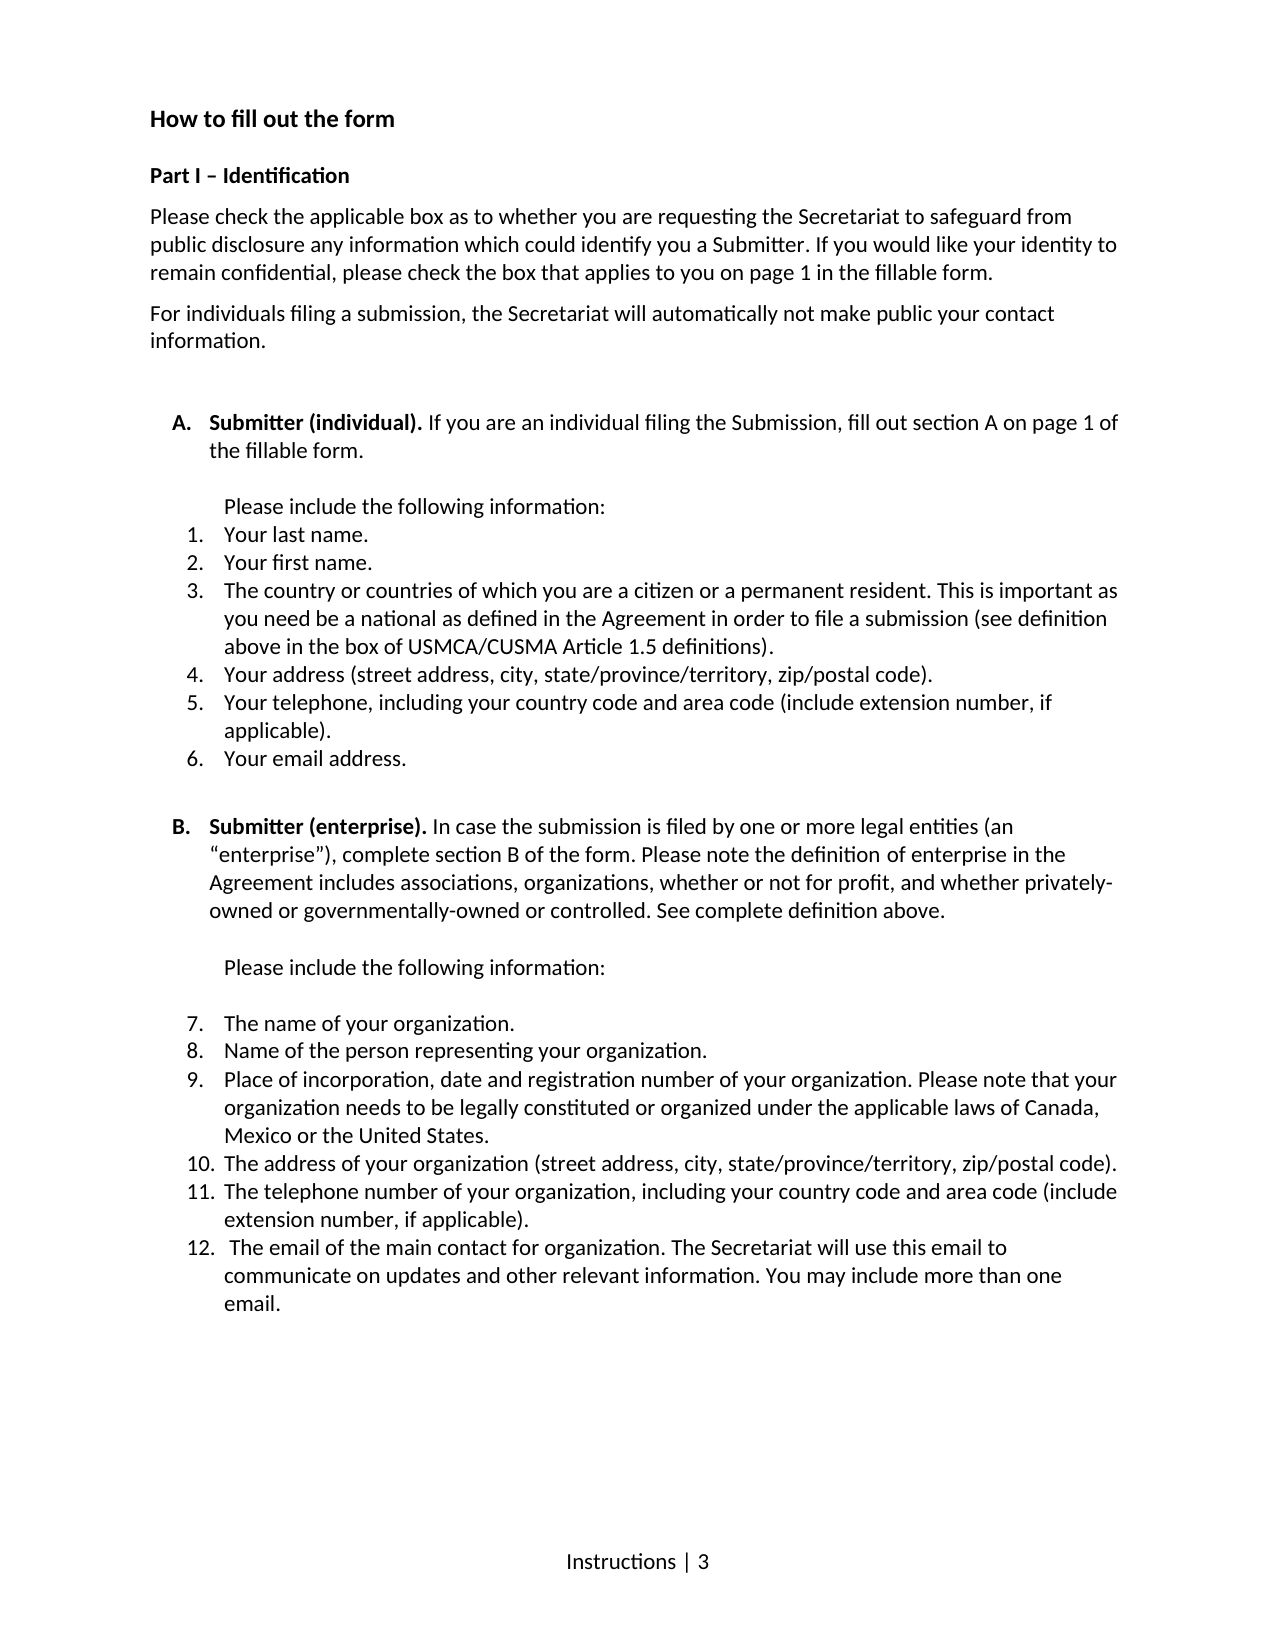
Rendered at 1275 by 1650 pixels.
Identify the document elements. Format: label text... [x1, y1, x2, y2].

list Your address (street address, city, state/province/territory, zip/postal code). [186, 660, 1125, 688]
list Please include the following information: [224, 953, 1125, 981]
list Your last name. [186, 520, 1125, 548]
list Submitter (enterprise). In case the submission is filed by one or more legal entities (an “enterprise”), complete section B of the form. Please note the definition of enterprise in the Agreement includes associations, organizations, whether or not for profit, and whether privately-owned or governmentally-owned or controlled. See complete definition above. [172, 812, 1125, 924]
list Part I – Identification [150, 162, 1125, 189]
text How to fill out the form [150, 103, 1125, 133]
list The telephone number of your organization, including your country code and area code (include extension number, if applicable). [186, 1177, 1125, 1233]
list The country or countries of which you are a citizen or a permanent resident. This is important as you need be a national as defined in the Agreement in order to file a submission (see definition above in the box of USMCA/CUSMA Article 1.5 definitions). [186, 576, 1125, 660]
list The email of the main contact for organization. The Secretariat will use this email to communicate on updates and other relevant information. You may include more than one email. [186, 1233, 1125, 1317]
list Name of the person representing your organization. [186, 1037, 1125, 1065]
list Your email address. [186, 744, 1125, 772]
list The name of your organization. [186, 1009, 1125, 1037]
list The address of your organization (street address, city, state/province/territory, zip/postal code). [186, 1149, 1125, 1177]
list Please include the following information: [224, 492, 1125, 520]
list Place of incorporation, date and registration number of your organization. Please note that your organization needs to be legally constituted or organized under the applicable laws of Canada, Mexico or the United States. [186, 1065, 1125, 1149]
list Submitter (individual). If you are an individual filing the Submission, fill out section A on page 1 of the fillable form. [172, 408, 1125, 464]
list Your first name. [186, 548, 1125, 576]
text For individuals filing a submission, the Secretariat will automatically not make public your contact information. [150, 299, 1125, 355]
list Your telephone, including your country code and area code (include extension number, if applicable). [186, 688, 1125, 744]
text Please check the applicable box as to whether you are requesting the Secretariat to safeguard from public disclosure any information which could identify you a Submitter. If you would like your identity to remain confidential, please check the box that applies to you on page 1 in the fillable form. [150, 202, 1125, 286]
